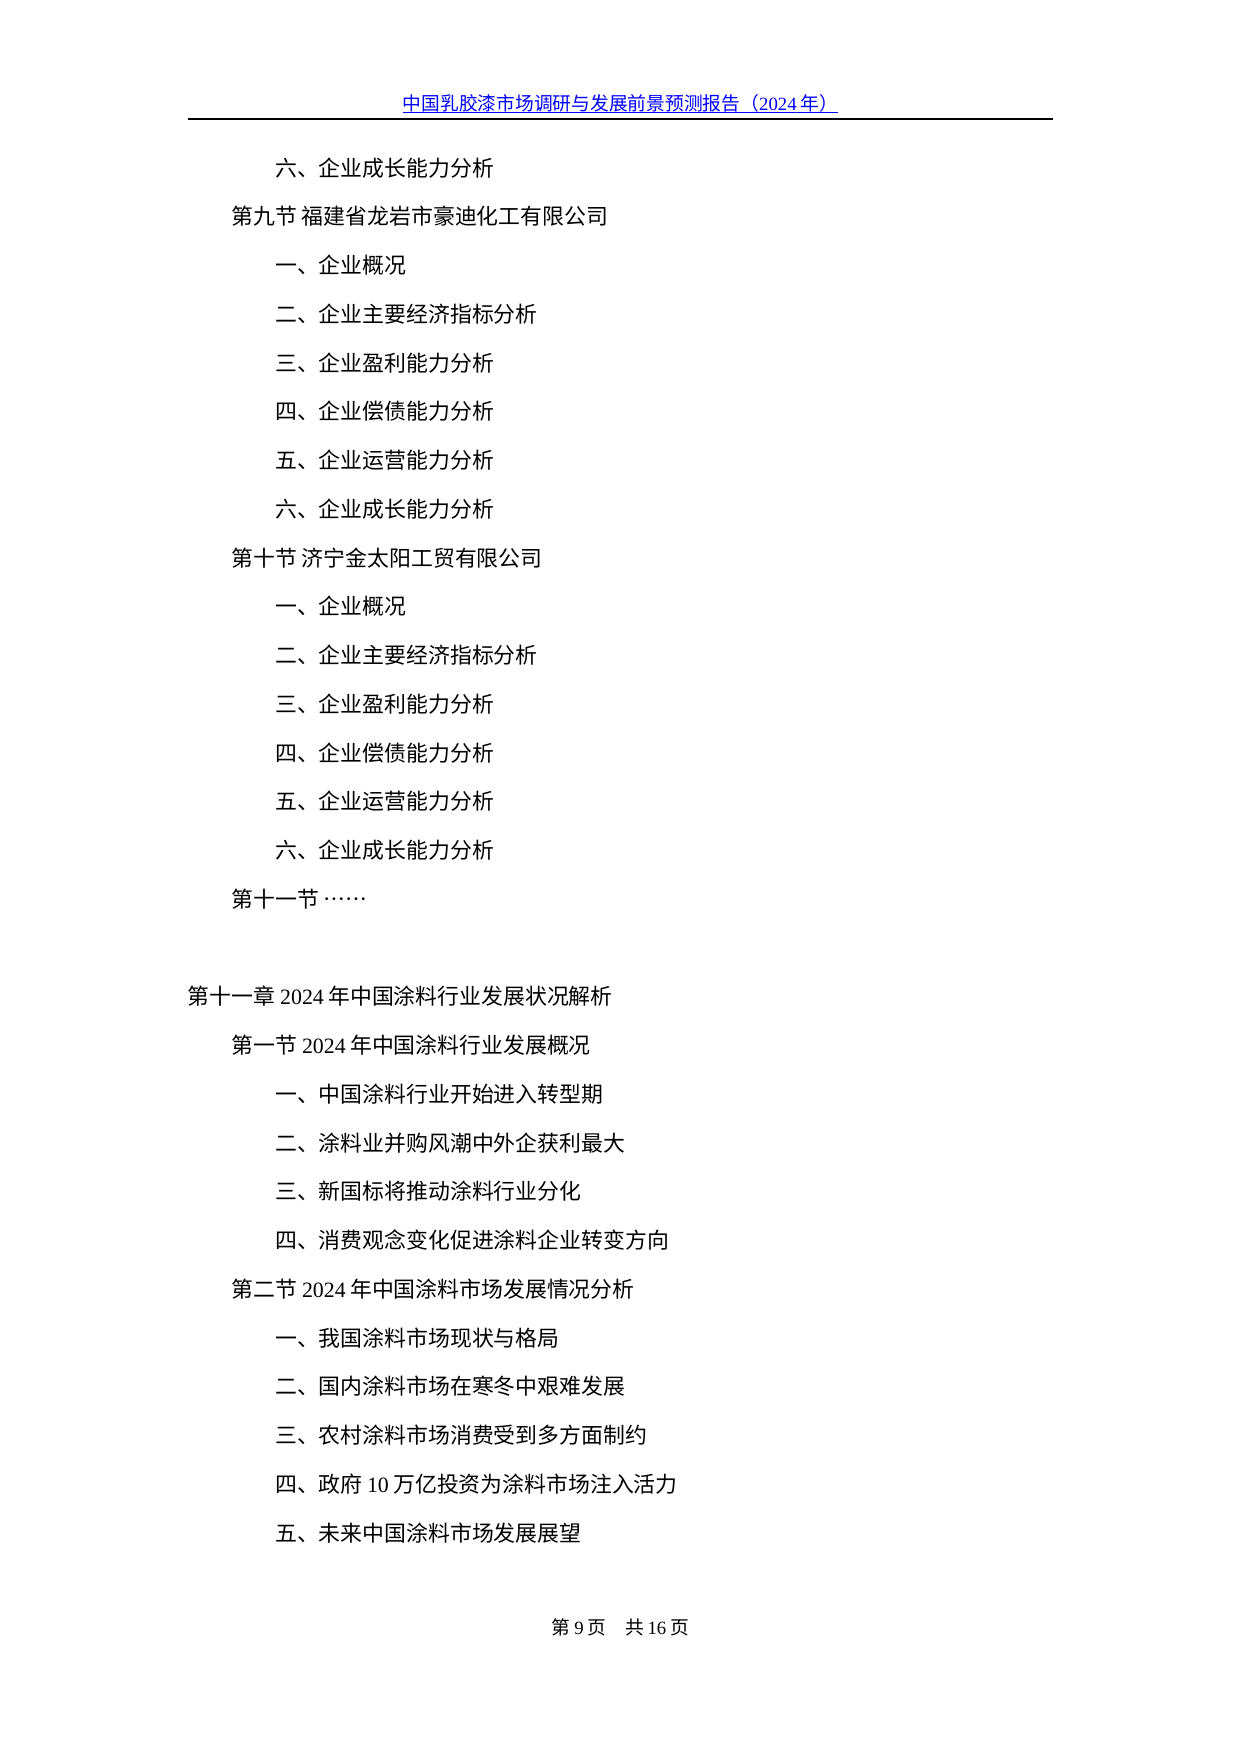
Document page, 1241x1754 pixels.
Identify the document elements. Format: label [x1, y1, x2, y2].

text [187, 150, 1053, 1548]
